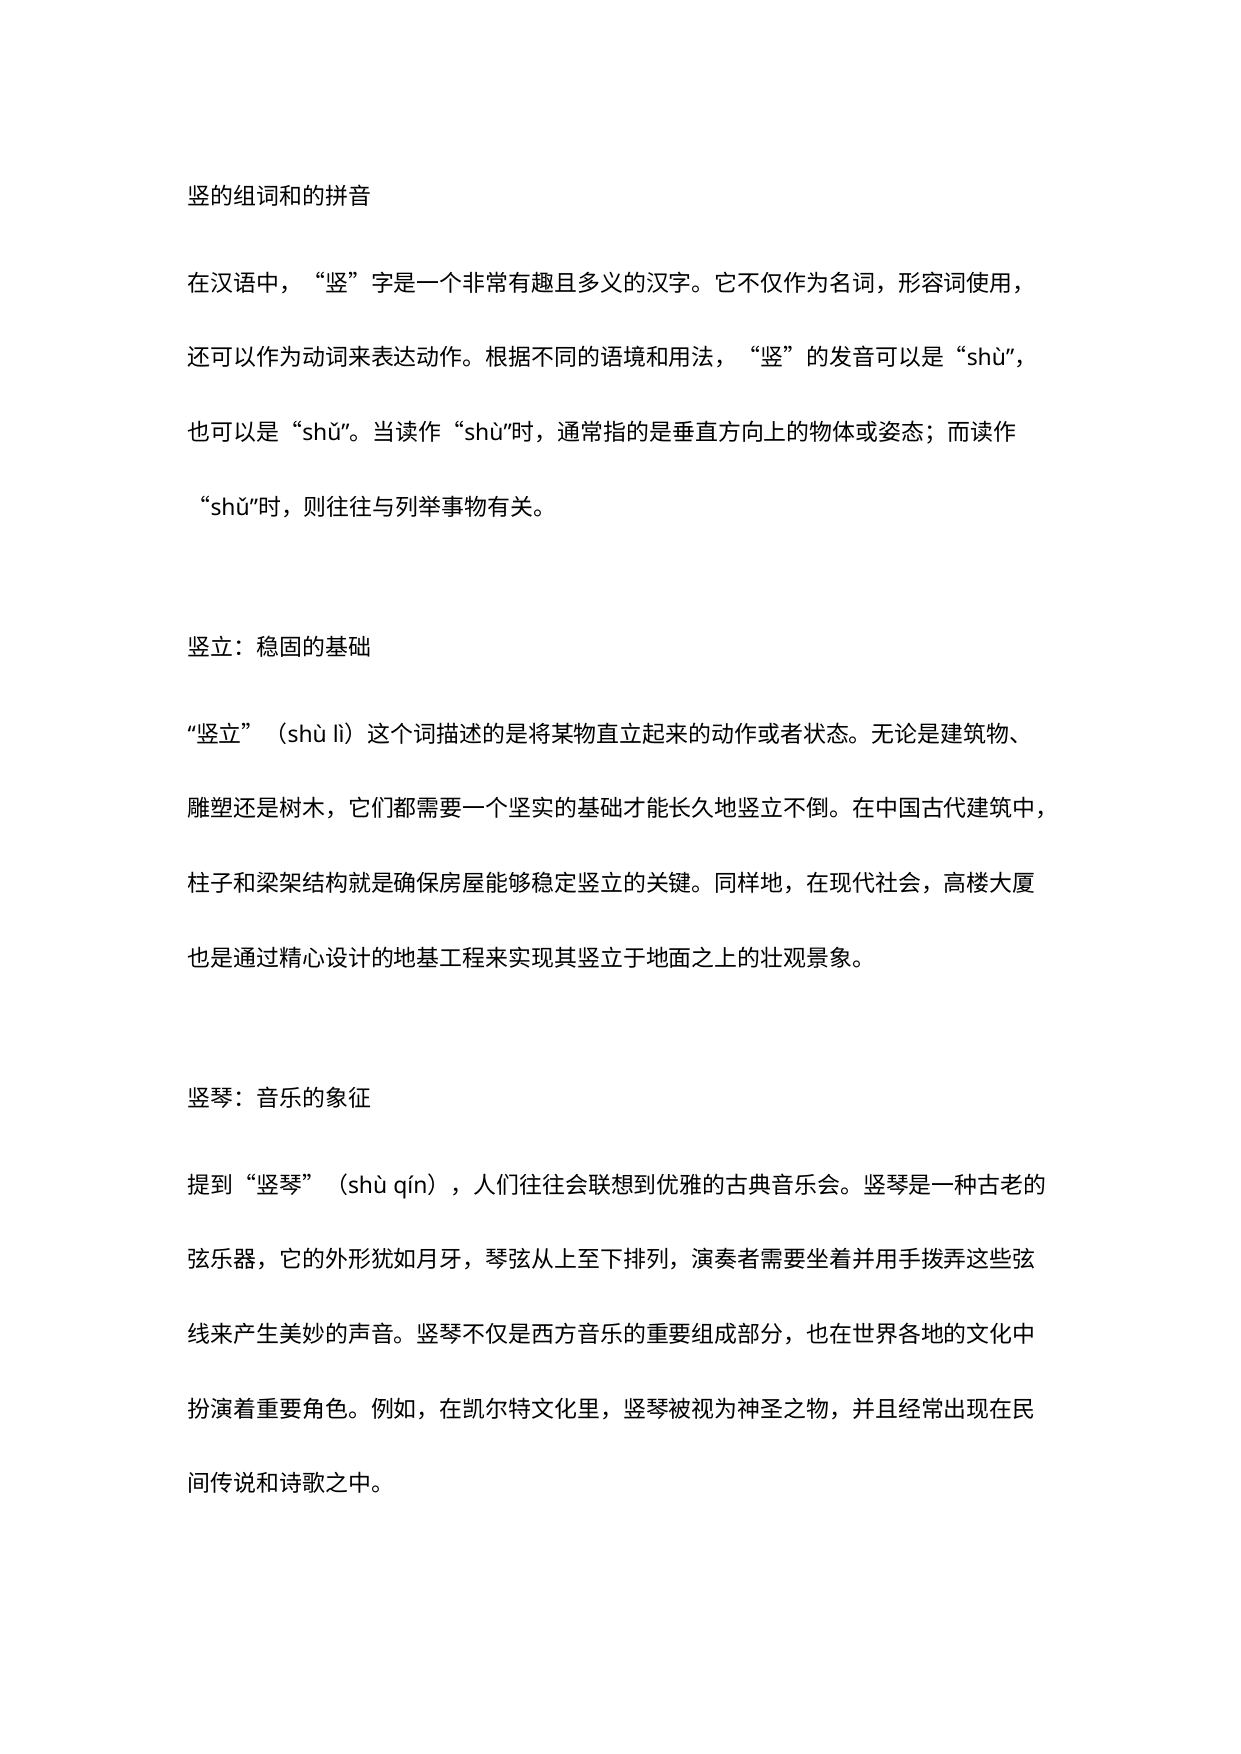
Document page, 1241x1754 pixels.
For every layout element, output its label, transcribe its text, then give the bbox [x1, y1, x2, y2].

text 竖琴：音乐的象征 [187, 1064, 1053, 1129]
text “竖立”（shù lì）这个词描述的是将某物直立起来的动作或者状态。无论是建筑物、雕塑还是树木，它们都需要一个坚实的基础才能长久地竖立不倒。在中国古代建筑中，柱子和梁架结构就是确保房屋能够稳定竖立的关键。同样地，在现代社会，高楼大厦也是通过精心设计的地基工程来实现其竖立于地面之上的壮观景象。 [187, 700, 1053, 989]
text 在汉语中，“竖”字是一个非常有趣且多义的汉字。它不仅作为名词，形容词使用，还可以作为动词来表达动作。根据不同的语境和用法，“竖”的发音可以是“shù”，也可以是“shǔ”。当读作“shù”时，通常指的是垂直方向上的物体或姿态；而读作“shǔ”时，则往往与列举事物有关。 [187, 248, 1053, 538]
text 竖立：稳固的基础 [187, 613, 1053, 678]
text 竖的组词和的拼音 [187, 162, 1053, 227]
text 提到“竖琴”（shù qín），人们往往会联想到优雅的古典音乐会。竖琴是一种古老的弦乐器，它的外形犹如月牙，琴弦从上至下排列，演奏者需要坐着并用手拨弄这些弦线来产生美妙的声音。竖琴不仅是西方音乐的重要组成部分，也在世界各地的文化中扮演着重要角色。例如，在凯尔特文化里，竖琴被视为神圣之物，并且经常出现在民间传说和诗歌之中。 [187, 1151, 1053, 1514]
